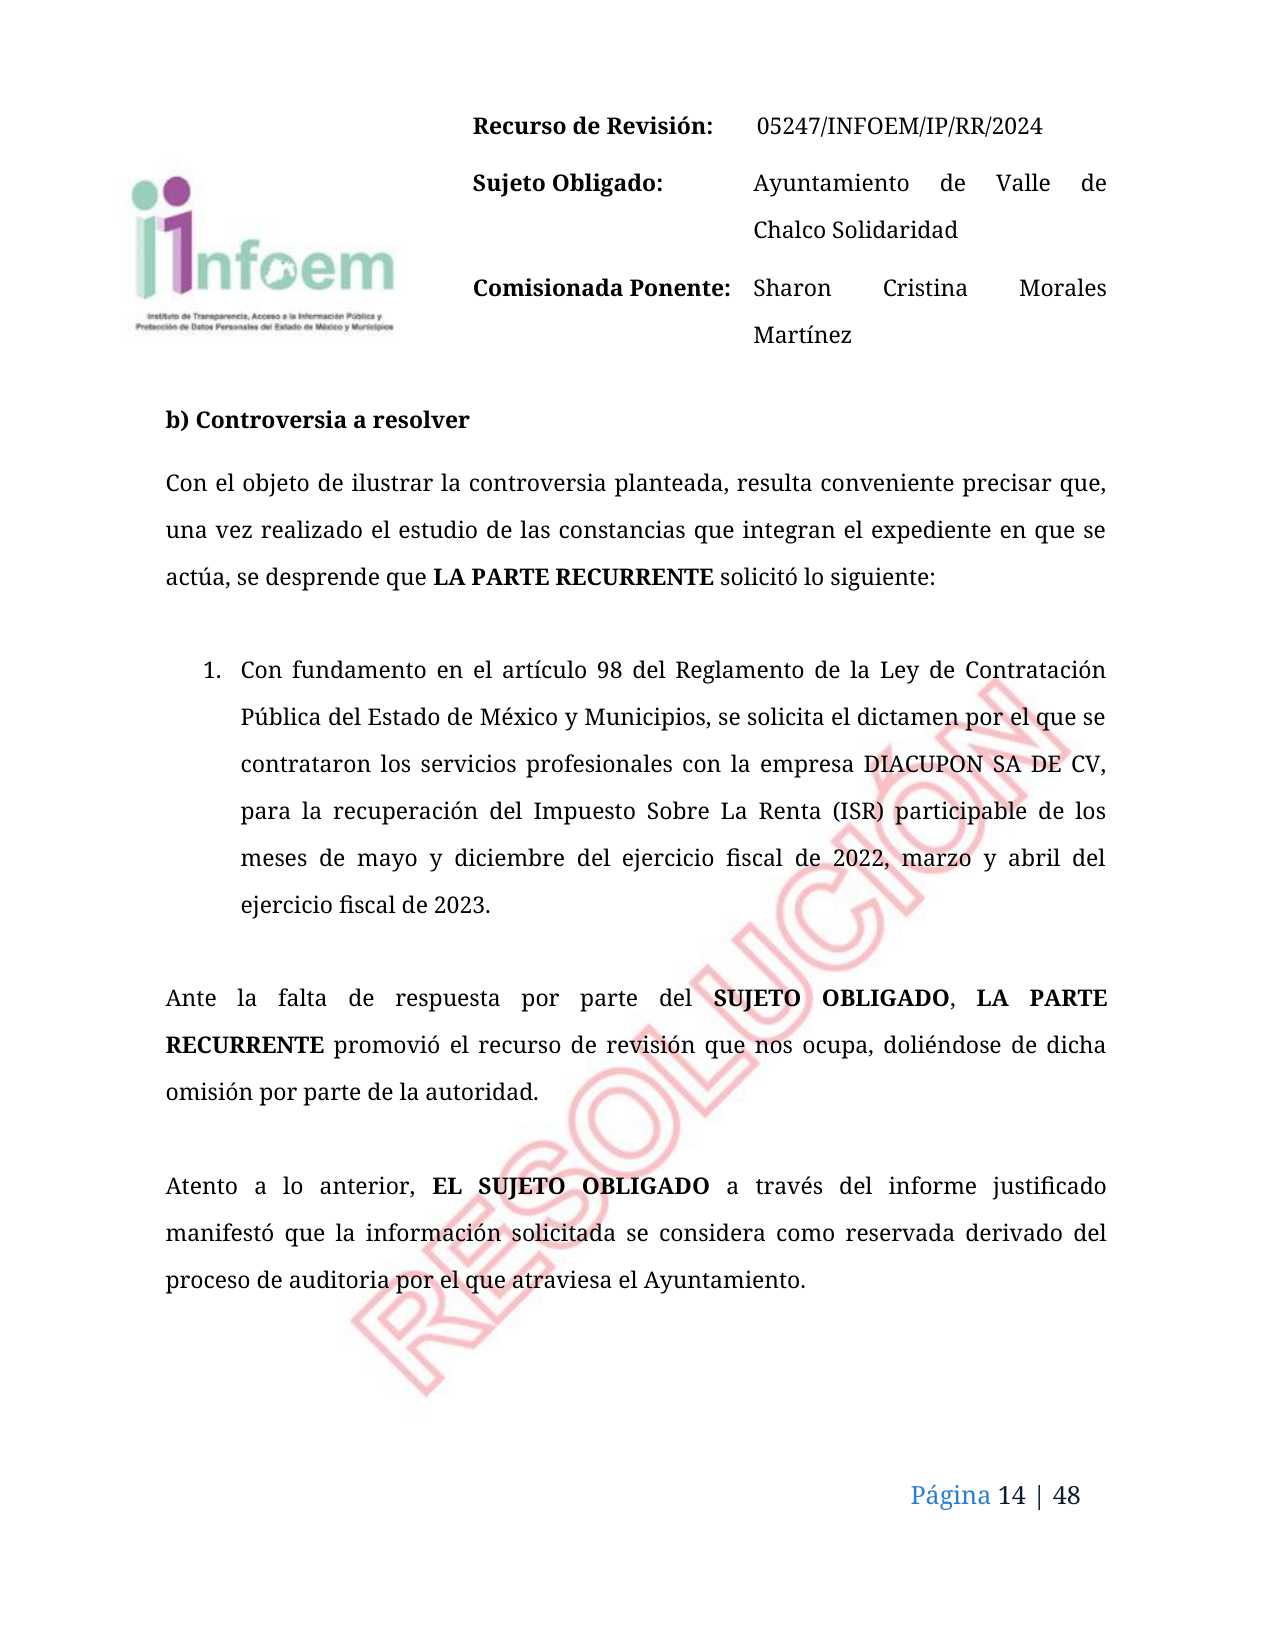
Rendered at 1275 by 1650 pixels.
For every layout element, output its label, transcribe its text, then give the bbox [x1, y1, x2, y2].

subtitle b) Controversia a resolver [165, 404, 1107, 436]
picture [2, 111, 1275, 1650]
text Ante la falta de respuesta por parte del SUJETO OBLIGADO, LA PARTE RECURRENTE promovió el recurso de revisión que nos ocupa, doliéndose de dicha omisión por parte de la autoridad. [165, 982, 1107, 1107]
list Con fundamento en el artículo 98 del Reglamento de la Ley de Contratación Pública del Estado de México y Municipios, se solicita el dictamen por el que se contrataron los servicios profesionales con la empresa DIACUPON SA DE CV, para la recuperación del Impuesto Sobre La Renta (ISR) participable de los meses de mayo y diciembre del ejercicio fiscal de 2022, marzo y abril del ejercicio fiscal de 2023. [203, 654, 1107, 920]
text Con el objeto de ilustrar la controversia planteada, resulta conveniente precisar que, una vez realizado el estudio de las constancias que integran el expediente en que se actúa, se desprende que LA PARTE RECURRENTE solicitó lo siguiente: [165, 467, 1107, 592]
text Atento a lo anterior, EL SUJETO OBLIGADO a través del informe justificado manifestó que la información solicitada se considera como reservada derivado del proceso de auditoria por el que atraviesa el Ayuntamiento. [165, 1170, 1107, 1295]
